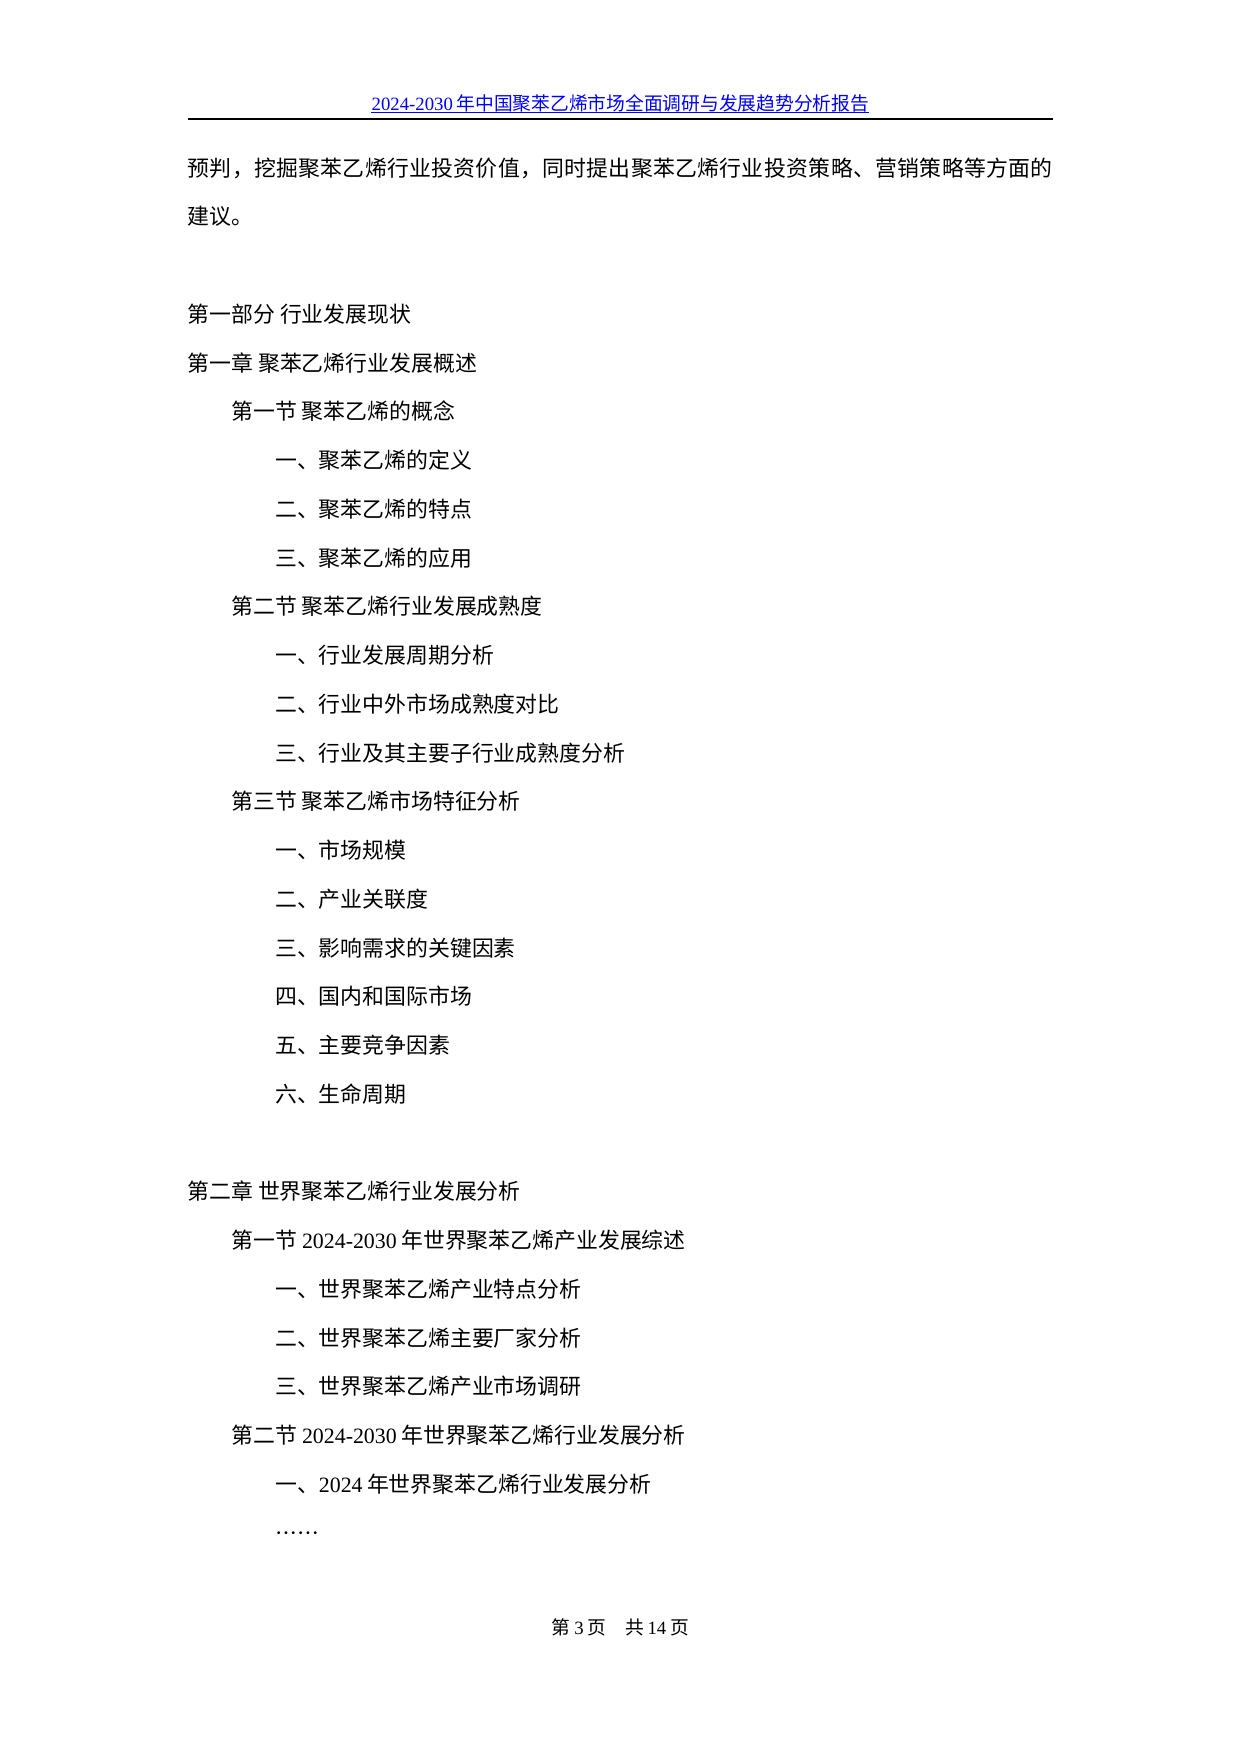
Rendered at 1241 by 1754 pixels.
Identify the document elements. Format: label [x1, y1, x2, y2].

text [187, 150, 1053, 1548]
